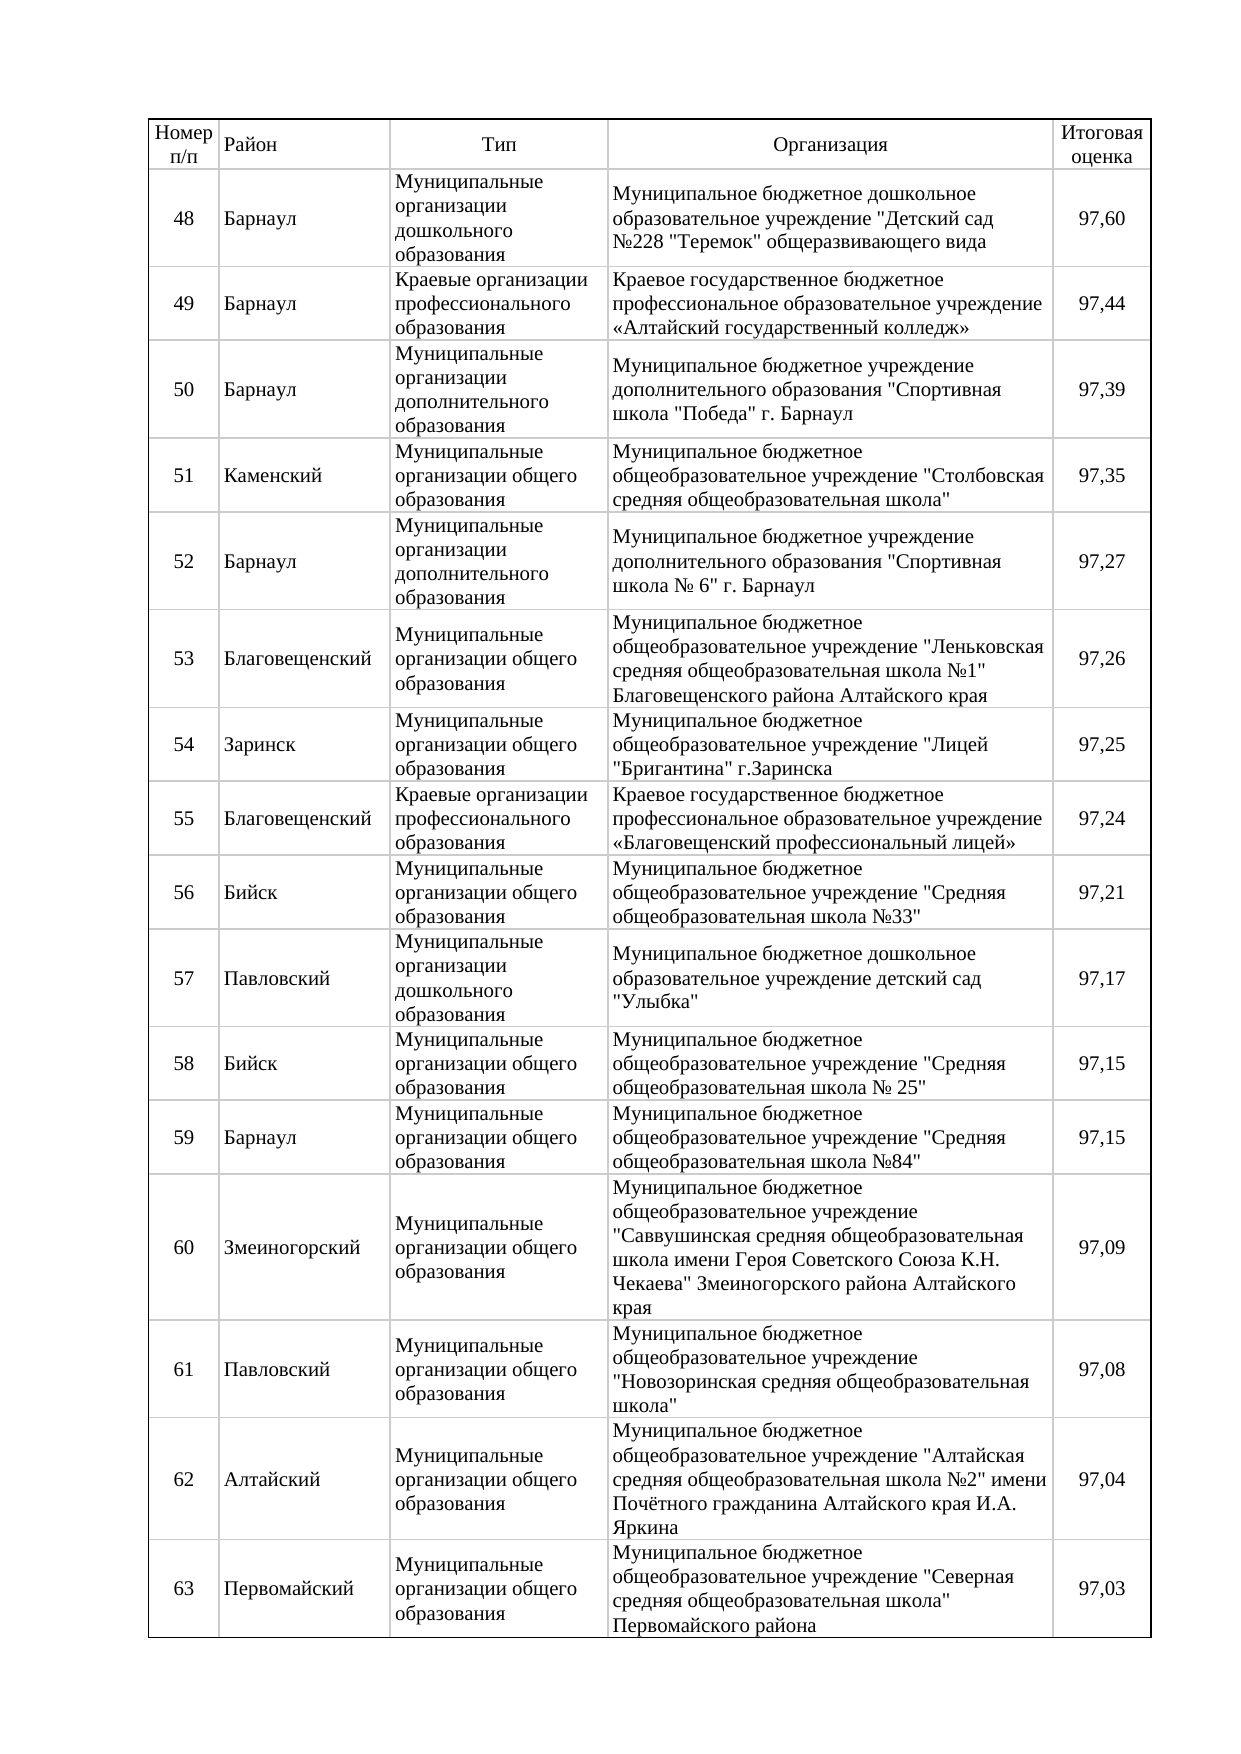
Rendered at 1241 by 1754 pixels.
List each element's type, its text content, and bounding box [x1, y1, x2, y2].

table_cell Краевое государственное бюджетное профессиональное образовательное учреждение «Благовещенский профессиональный лицей» [609, 782, 1052, 854]
table_cell Муниципальные организации общего образования [391, 1175, 607, 1319]
table_cell Бийск [220, 1027, 389, 1099]
table_cell 62 [149, 1418, 218, 1539]
table_cell Муниципальное бюджетное дошкольное образовательное учреждение детский сад "Улыбка" [609, 930, 1052, 1026]
table_cell 97,09 [1054, 1175, 1150, 1319]
table_cell Бийск [220, 856, 389, 928]
table_cell Муниципальное бюджетное дошкольное образовательное учреждение "Детский сад №228 "Теремок" общеразвивающего вида [609, 170, 1052, 266]
table_cell Муниципальные организации общего образования [391, 1540, 607, 1637]
table_cell 56 [149, 856, 218, 928]
table_cell 97,26 [1054, 610, 1150, 707]
table_cell 53 [149, 610, 218, 707]
table_cell Муниципальное бюджетное общеобразовательное учреждение "Саввушинская средняя общеобразовательная школа имени Героя Советского Союза К.Н. Чекаева" Змеиногорского района Алтайского края [609, 1175, 1052, 1319]
table_cell Муниципальное бюджетное общеобразовательное учреждение "Лицей "Бригантина" г.Заринска [609, 708, 1052, 780]
table_cell 97,08 [1054, 1321, 1150, 1417]
table_cell 97,21 [1054, 856, 1150, 928]
table_cell 97,39 [1054, 341, 1150, 437]
table_cell Барнаул [220, 1101, 389, 1173]
table_cell 48 [149, 170, 218, 266]
table_cell Муниципальные организации общего образования [391, 1027, 607, 1099]
table_cell Муниципальные организации общего образования [391, 1418, 607, 1539]
table_cell Павловский [220, 930, 389, 1026]
table_cell Алтайский [220, 1418, 389, 1539]
table_cell Муниципальное бюджетное общеобразовательное учреждение "Леньковская средняя общеобразовательная школа №1" Благовещенского района Алтайского края [609, 610, 1052, 707]
table_cell 61 [149, 1321, 218, 1417]
table_cell 59 [149, 1101, 218, 1173]
table_cell Муниципальное бюджетное учреждение дополнительного образования "Спортивная школа № 6" г. Барнаул [609, 513, 1052, 609]
table_cell 97,15 [1054, 1101, 1150, 1173]
table_cell Краевое государственное бюджетное профессиональное образовательное учреждение «Алтайский государственный колледж» [609, 267, 1052, 339]
table_cell Муниципальные организации общего образования [391, 708, 607, 780]
table_cell 97,44 [1054, 267, 1150, 339]
table_cell 97,24 [1054, 782, 1150, 854]
table_cell 97,15 [1054, 1027, 1150, 1099]
table_cell Муниципальное бюджетное общеобразовательное учреждение "Средняя общеобразовательная школа №33" [609, 856, 1052, 928]
table_cell Муниципальные организации общего образования [391, 610, 607, 707]
table_cell Барнаул [220, 341, 389, 437]
table_cell 97,25 [1054, 708, 1150, 780]
table_cell Муниципальное бюджетное общеобразовательное учреждение "Средняя общеобразовательная школа №84" [609, 1101, 1052, 1173]
table_cell Муниципальные организации общего образования [391, 856, 607, 928]
table_cell 97,35 [1054, 439, 1150, 511]
table_cell 97,17 [1054, 930, 1150, 1026]
table_cell 50 [149, 341, 218, 437]
table_cell 57 [149, 930, 218, 1026]
table_cell Муниципальные организации дополнительного образования [391, 341, 607, 437]
table_cell Первомайский [220, 1540, 389, 1637]
table_cell Барнаул [220, 170, 389, 266]
table_cell 49 [149, 267, 218, 339]
table_cell Муниципальное бюджетное общеобразовательное учреждение "Новозоринская средняя общеобразовательная школа" [609, 1321, 1052, 1417]
table_cell Каменский [220, 439, 389, 511]
table_cell 58 [149, 1027, 218, 1099]
table_cell Муниципальные организации дошкольного образования [391, 170, 607, 266]
table_header Район [220, 120, 389, 168]
table_cell Барнаул [220, 267, 389, 339]
table_cell Заринск [220, 708, 389, 780]
table_cell Муниципальное бюджетное учреждение дополнительного образования "Спортивная школа "Победа" г. Барнаул [609, 341, 1052, 437]
table_cell 60 [149, 1175, 218, 1319]
table_cell Муниципальное бюджетное общеобразовательное учреждение "Столбовская средняя общеобразовательная школа" [609, 439, 1052, 511]
table_header Итоговая оценка [1054, 120, 1150, 168]
table_cell 63 [149, 1540, 218, 1637]
table_cell Муниципальные организации общего образования [391, 1321, 607, 1417]
table_cell Муниципальные организации дошкольного образования [391, 930, 607, 1026]
table_cell 97,60 [1054, 170, 1150, 266]
table_header Тип [391, 120, 607, 168]
table_header Организация [609, 120, 1052, 168]
table_cell Муниципальное бюджетное общеобразовательное учреждение "Алтайская средняя общеобразовательная школа №2" имени Почётного гражданина Алтайского края И.А. Яркина [609, 1418, 1052, 1539]
table_header Номер п/п [149, 120, 218, 168]
table_cell Павловский [220, 1321, 389, 1417]
table_cell Благовещенский [220, 610, 389, 707]
table_cell 55 [149, 782, 218, 854]
table_cell Благовещенский [220, 782, 389, 854]
table_cell 97,27 [1054, 513, 1150, 609]
table_cell Барнаул [220, 513, 389, 609]
table_cell 54 [149, 708, 218, 780]
table_cell 52 [149, 513, 218, 609]
table_cell Краевые организации профессионального образования [391, 267, 607, 339]
table_cell Муниципальные организации общего образования [391, 1101, 607, 1173]
table_cell 51 [149, 439, 218, 511]
table_cell 97,03 [1054, 1540, 1150, 1637]
table_cell 97,04 [1054, 1418, 1150, 1539]
table_cell Змеиногорский [220, 1175, 389, 1319]
table_cell Муниципальные организации общего образования [391, 439, 607, 511]
table_cell Краевые организации профессионального образования [391, 782, 607, 854]
table_cell Муниципальное бюджетное общеобразовательное учреждение "Средняя общеобразовательная школа № 25" [609, 1027, 1052, 1099]
table_cell Муниципальные организации дополнительного образования [391, 513, 607, 609]
table_cell Муниципальное бюджетное общеобразовательное учреждение "Северная средняя общеобразовательная школа" Первомайского района [609, 1540, 1052, 1637]
